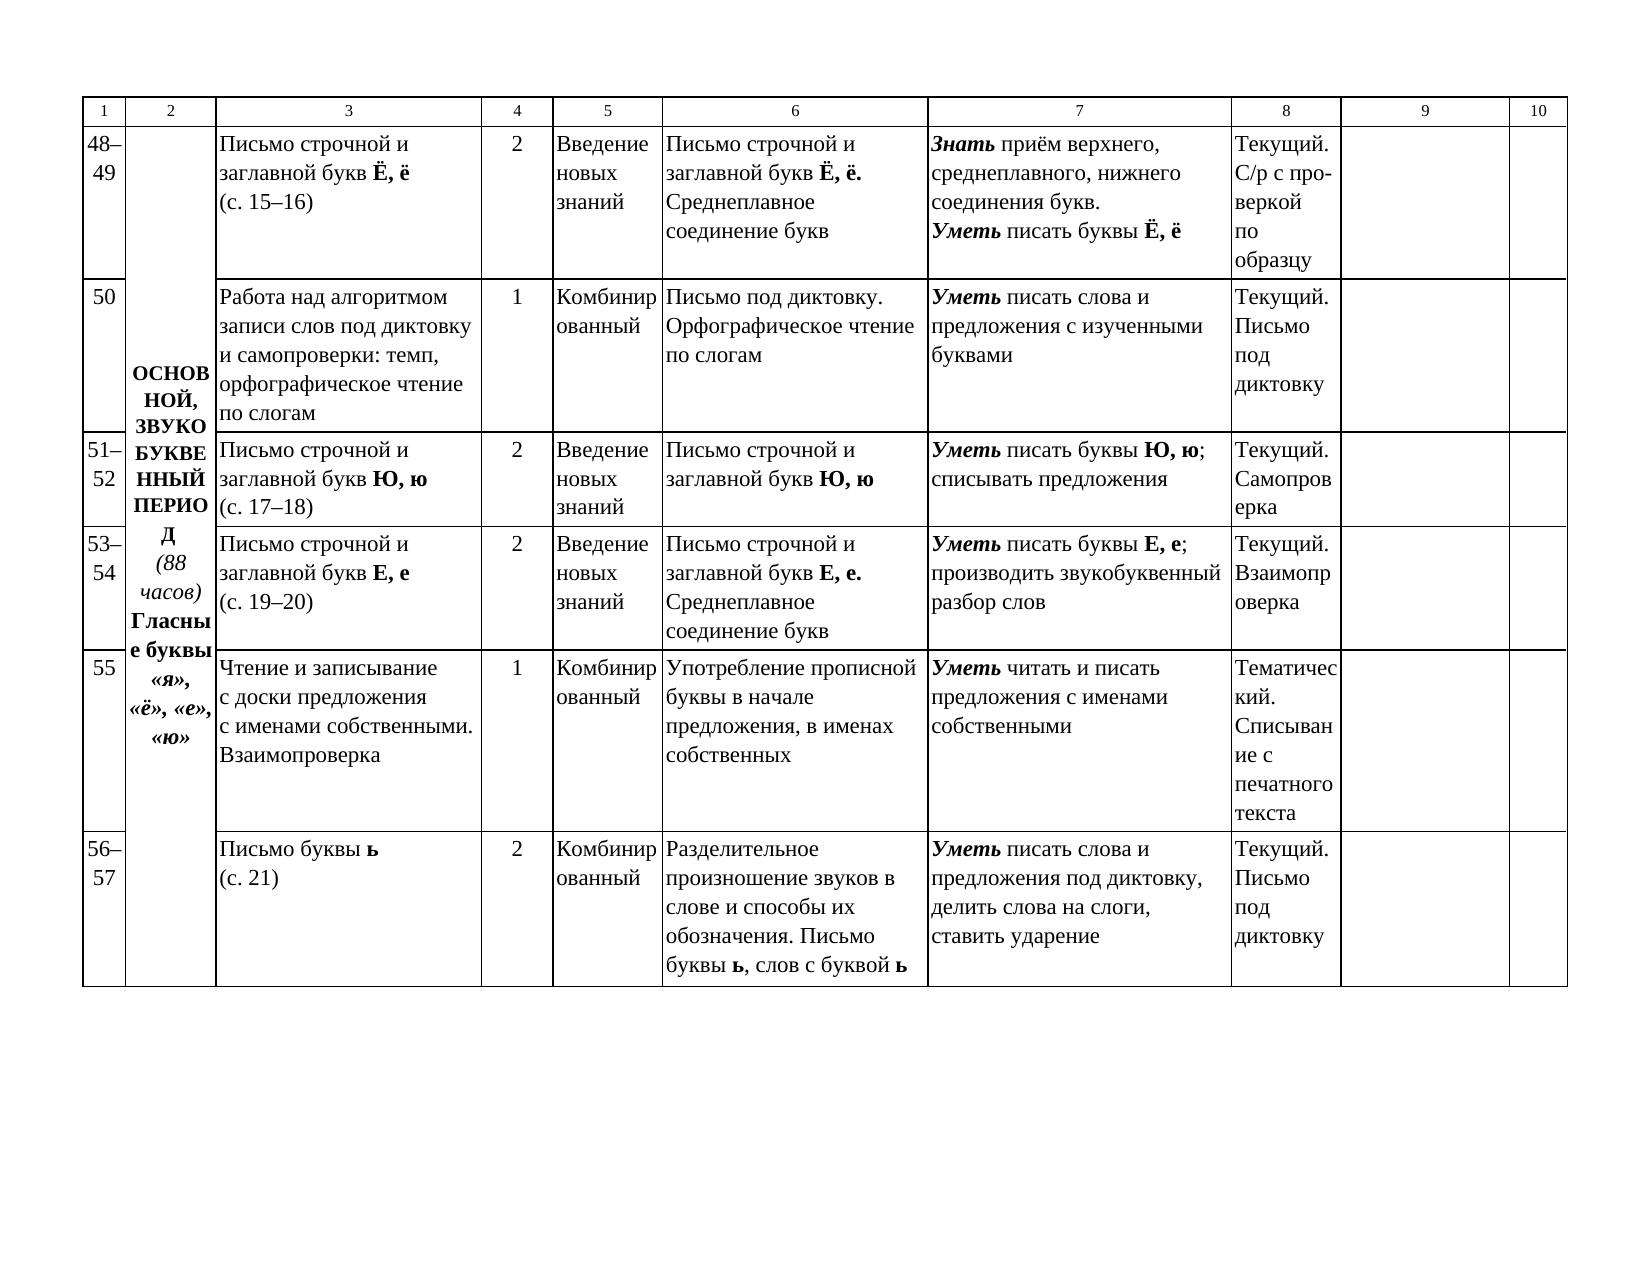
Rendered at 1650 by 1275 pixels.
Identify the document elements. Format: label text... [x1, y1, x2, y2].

table_cell Текущий. Письмо под диктовку [1232, 280, 1340, 431]
table_header 3 [217, 98, 481, 126]
table_cell 55 [84, 651, 125, 831]
table_header 4 [482, 98, 552, 126]
table_cell Введение новых знаний [554, 527, 662, 649]
table_header 8 [1232, 98, 1340, 126]
table_cell Комбинированный [554, 280, 662, 431]
table_cell Уметь читать и писать предложения с именами собственными [929, 651, 1231, 831]
table_cell Текущий. Письмо под диктовку [1232, 832, 1340, 986]
table_cell Текущий. Взаимопроверка [1232, 527, 1340, 649]
table_cell Уметь писать буквы Е, е; производить звукобуквенный разбор слов [929, 527, 1231, 649]
table_cell Комбинированный [554, 832, 662, 986]
table_cell Письмо строчной и заглавной букв Е, е (с. 19–20) [217, 527, 481, 649]
table_header 10 [1510, 98, 1567, 126]
table_cell 2 [482, 127, 552, 278]
table_cell [1342, 651, 1509, 831]
table_cell Работа над алгоритмом записи слов под диктовку и самопроверки: темп, орфографическое чтение по слогам [217, 280, 481, 431]
table_cell Введение новых знаний [554, 433, 662, 526]
table_cell 2 [482, 832, 552, 986]
table_cell 50 [84, 280, 125, 431]
table_cell Текущий. С/р с про-веркой по образцу [1232, 127, 1340, 278]
table_cell 56– 57 [84, 832, 125, 986]
table_header 2 [126, 98, 215, 126]
table_cell Уметь писать слова и предложения под диктовку, делить слова на слоги, ставить ударение [929, 832, 1231, 986]
table_cell [1510, 831, 1567, 986]
table_header 7 [929, 98, 1231, 126]
table_cell Уметь писать буквы Ю, ю; списывать предложения [929, 433, 1231, 526]
table_cell Тематический. Списывание с печатного текста [1232, 651, 1340, 831]
table_cell 2 [482, 527, 552, 649]
table_cell 2 [482, 433, 552, 526]
table_cell Письмо буквы ь (с. 21) [217, 832, 481, 986]
table_cell [1342, 433, 1509, 526]
table_cell [1342, 527, 1509, 649]
table_cell [1510, 649, 1567, 831]
table_cell Письмо строчной и заглавной букв Ю, ю [663, 433, 927, 526]
table_cell Письмо строчной и заглавной букв Е, е. Среднеплавное соединение букв [663, 527, 927, 649]
table_cell Употребление прописной буквы в начале предложения, в именах собственных [663, 651, 927, 831]
table_cell Знать приём верхнего, среднеплавного, нижнего соединения букв. Уметь писать буквы Ё, ё [929, 127, 1231, 278]
table_cell 51– 52 [84, 433, 125, 526]
table_header 1 [84, 98, 125, 126]
table_cell Введение новых знаний [554, 127, 662, 278]
table_cell 1 [482, 651, 552, 831]
table_cell Письмо строчной и заглавной букв Ё, ё. Среднеплавное соединение букв [663, 127, 927, 278]
table_cell Комбинированный [554, 651, 662, 831]
table_cell Текущий. Самопроверка [1232, 433, 1340, 526]
table_cell [1510, 126, 1567, 278]
table_cell 53– 54 [84, 527, 125, 649]
table_cell Основной, звукобуквенный период (88 часов) Гласные буквы «я», «ё», «е», «ю» [126, 127, 215, 986]
table_cell [1510, 526, 1567, 649]
table_cell Письмо под диктовку. Орфографическое чтение по слогам [663, 280, 927, 431]
table_cell [1510, 431, 1567, 526]
table_cell Разделительное произношение звуков в слове и способы их обозначения. Письмо буквы ь, слов с буквой ь [663, 832, 927, 986]
table_cell [1510, 278, 1567, 431]
table_cell [1342, 127, 1509, 278]
table_header 9 [1342, 98, 1509, 126]
table_cell [1342, 280, 1509, 431]
table_cell Письмо строчной и заглавной букв Ё, ё (с. 15–16) [217, 127, 481, 278]
table_cell Письмо строчной и заглавной букв Ю, ю (с. 17–18) [217, 433, 481, 526]
table_cell Уметь писать слова и предложения с изученными буквами [929, 280, 1231, 431]
table_cell 48– 49 [84, 127, 125, 278]
table_header 6 [663, 98, 927, 126]
table_cell [1342, 832, 1509, 986]
table_cell Чтение и записывание с доски предложения с именами собственными. Взаимопроверка [217, 651, 481, 831]
table_cell 1 [482, 280, 552, 431]
table_header 5 [554, 98, 662, 126]
